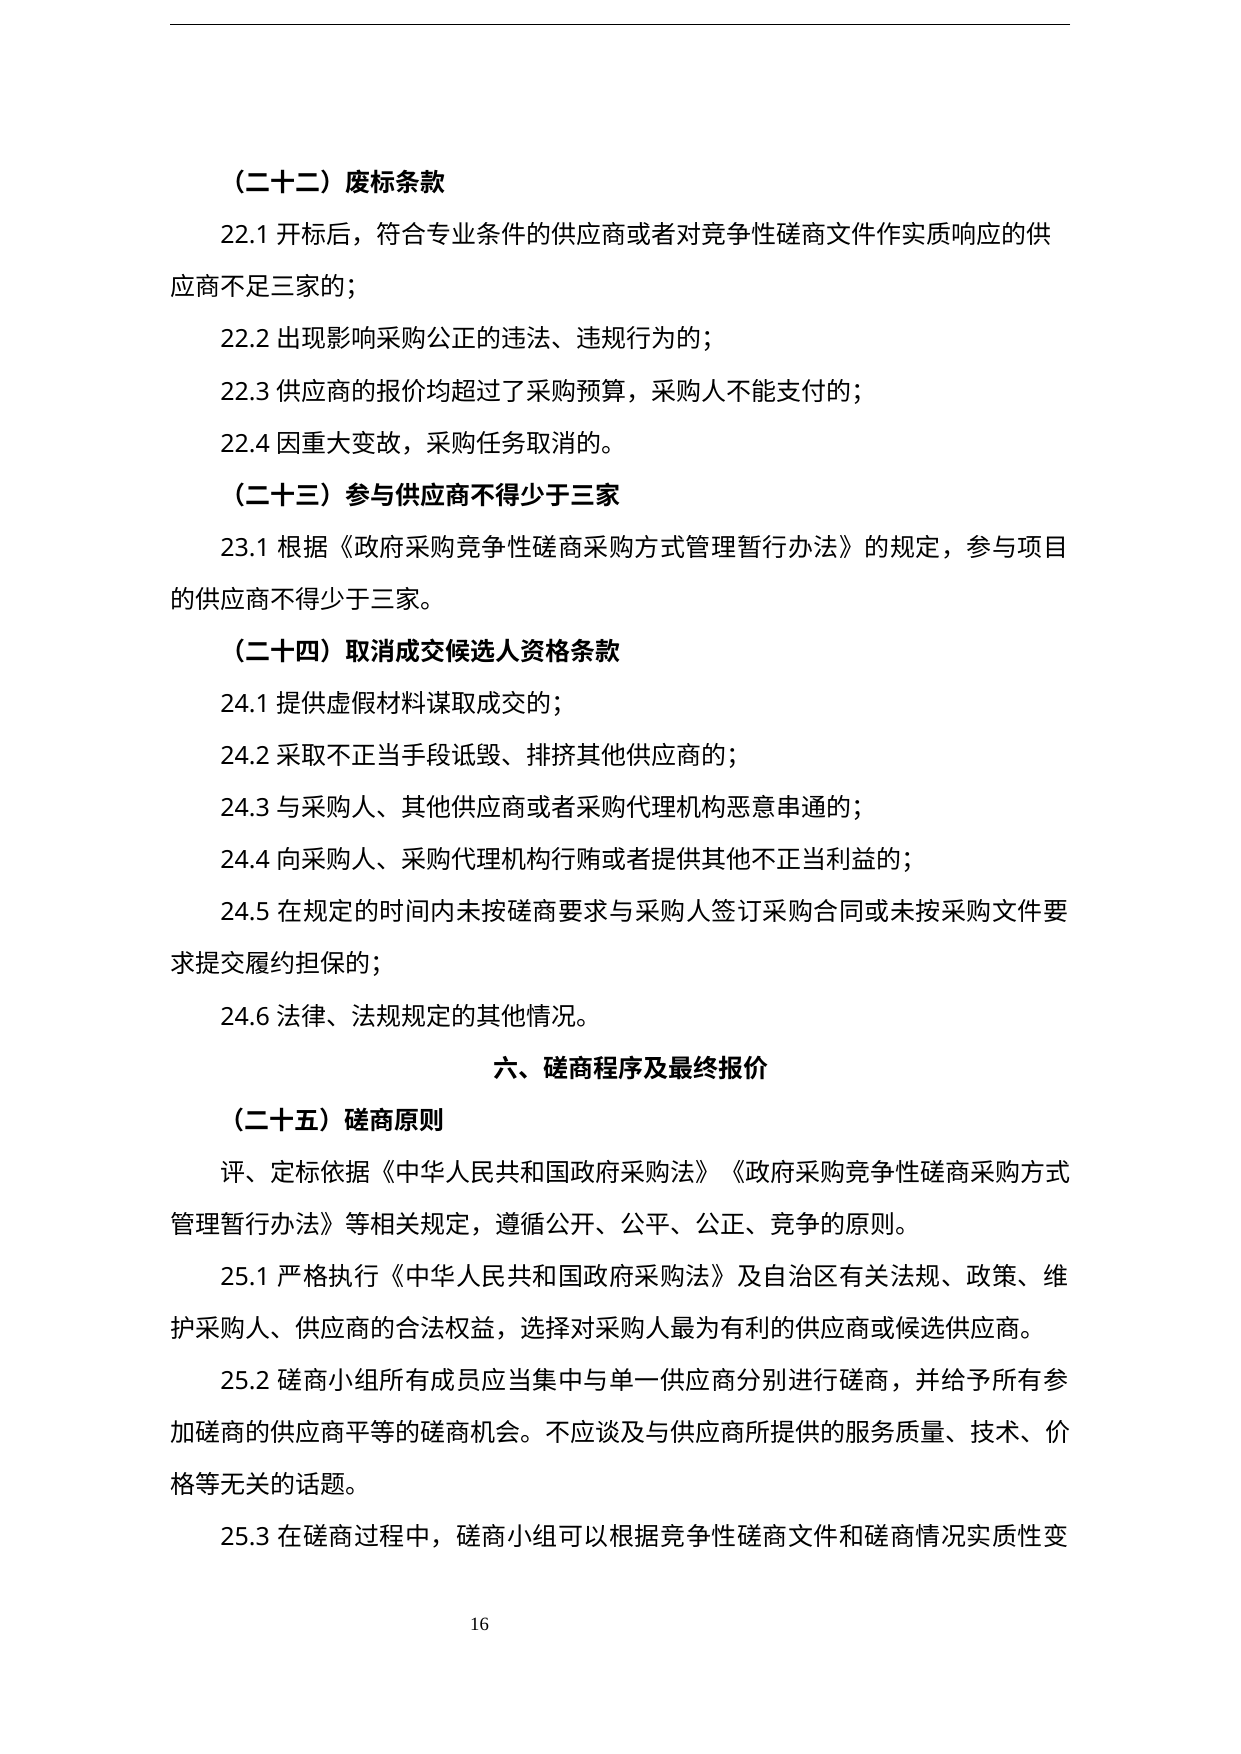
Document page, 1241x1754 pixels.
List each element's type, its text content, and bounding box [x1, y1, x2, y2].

text （二十二）废标条款 [170, 150, 1070, 202]
text 22.2 出现影响采购公正的违法、违规行为的； [170, 306, 1070, 358]
text 六、磋商程序及最终报价 [170, 1035, 1070, 1087]
text 22.1 开标后，符合专业条件的供应商或者对竞争性磋商文件作实质响应的供应商不足三家的； [170, 202, 1070, 306]
text 22.4 因重大变故，采购任务取消的。 [170, 410, 1070, 462]
text 24.4 向采购人、采购代理机构行贿或者提供其他不正当利益的； [170, 827, 1070, 879]
text 24.5 在规定的时间内未按磋商要求与采购人签订采购合同或未按采购文件要求提交履约担保的； [170, 879, 1070, 983]
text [170, 1504, 1070, 1556]
text （二十四）取消成交候选人资格条款 [170, 619, 1070, 671]
text 评、定标依据《中华人民共和国政府采购法》《政府采购竞争性磋商采购方式管理暂行办法》等相关规定，遵循公开、公平、公正、竞争的原则。 [170, 1139, 1070, 1244]
text 25.1 严格执行《中华人民共和国政府采购法》及自治区有关法规、政策、维护采购人、供应商的合法权益，选择对采购人最为有利的供应商或候选供应商。 [170, 1244, 1070, 1348]
text 22.3 供应商的报价均超过了采购预算，采购人不能支付的； [170, 358, 1070, 410]
text 23.1 根据《政府采购竞争性磋商采购方式管理暂行办法》的规定，参与项目的供应商不得少于三家。 [170, 514, 1070, 619]
text （二十五）磋商原则 [170, 1087, 1070, 1139]
text 25.2 磋商小组所有成员应当集中与单一供应商分别进行磋商，并给予所有参加磋商的供应商平等的磋商机会。不应谈及与供应商所提供的服务质量、技术、价格等无关的话题。 [170, 1348, 1070, 1504]
text 24.1 提供虚假材料谋取成交的； [170, 671, 1070, 723]
text 24.3 与采购人、其他供应商或者采购代理机构恶意串通的； [170, 775, 1070, 827]
text （二十三）参与供应商不得少于三家 [170, 462, 1070, 514]
text 24.6 法律、法规规定的其他情况。 [170, 983, 1070, 1035]
text 24.2 采取不正当手段诋毁、排挤其他供应商的； [170, 723, 1070, 775]
